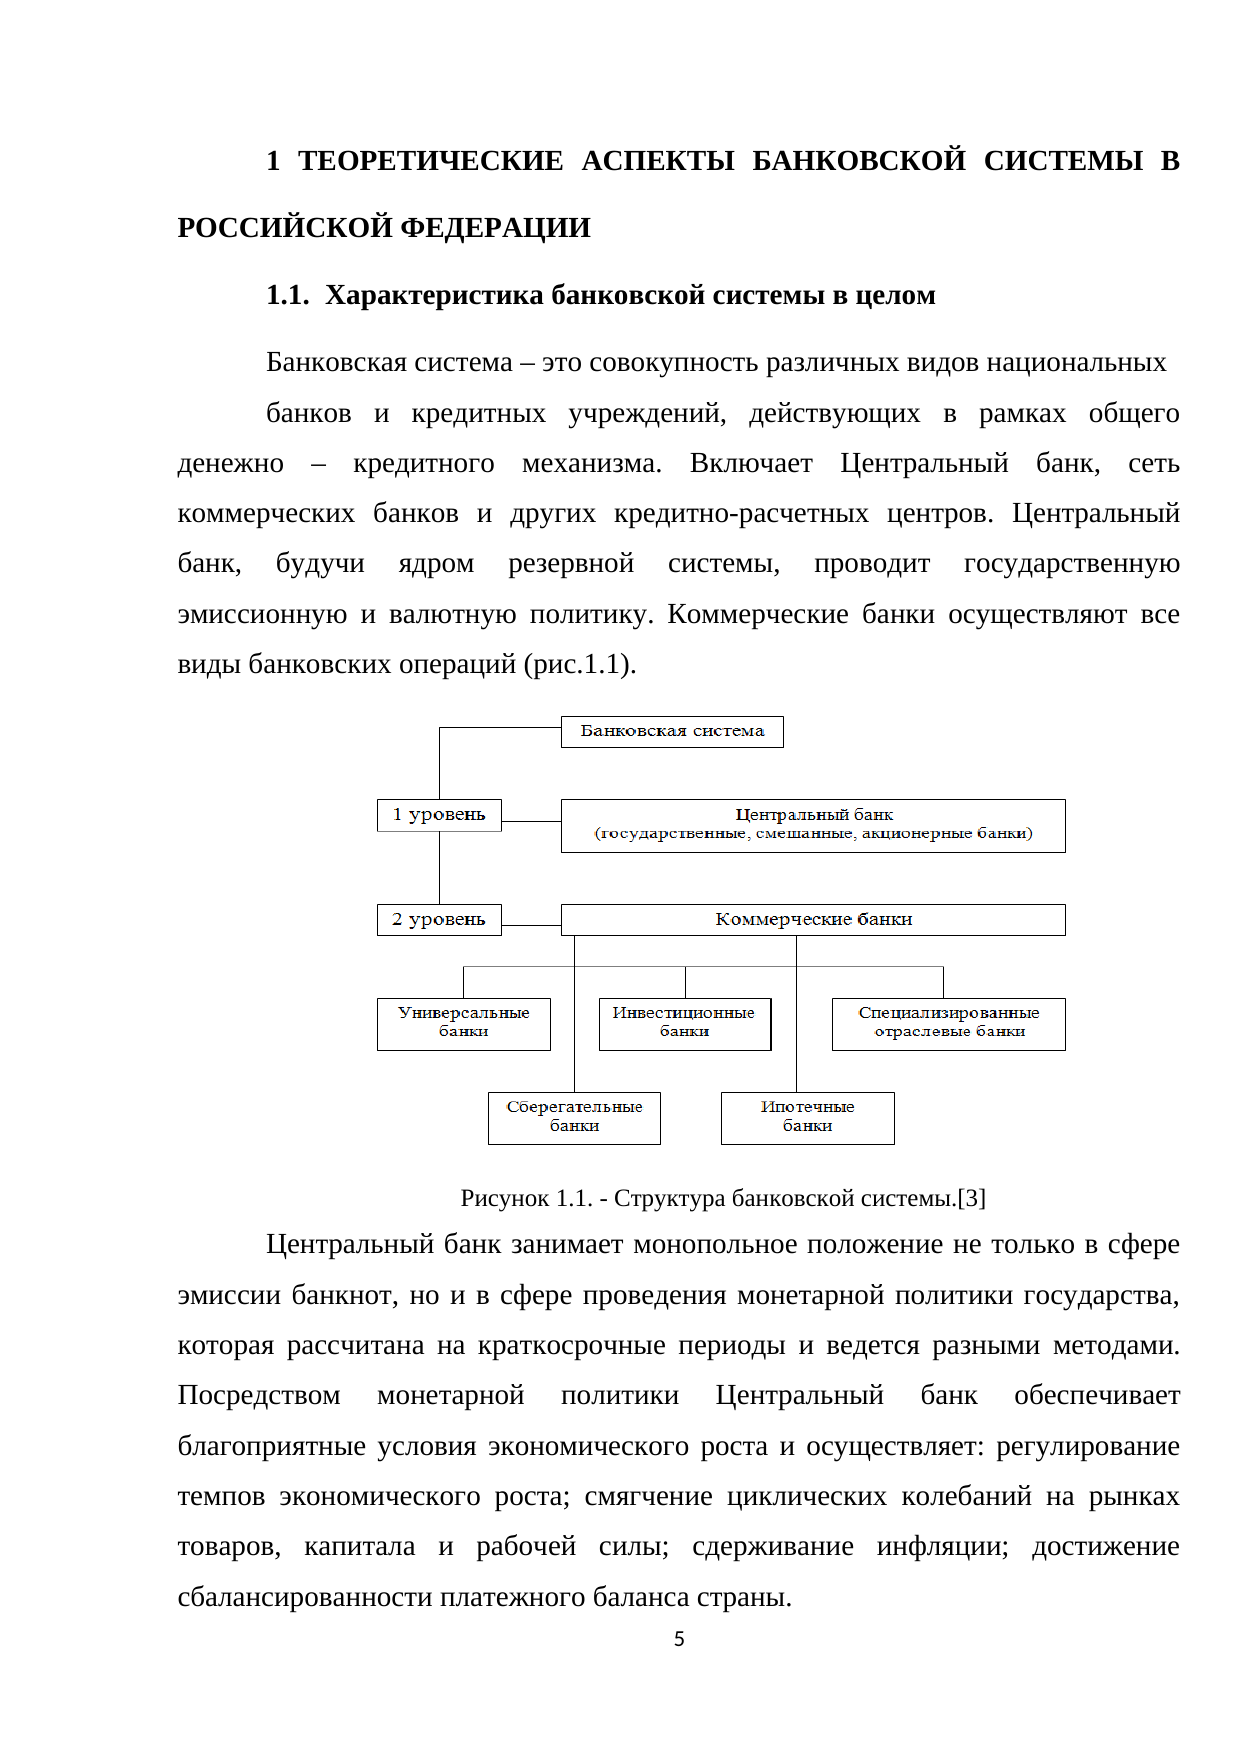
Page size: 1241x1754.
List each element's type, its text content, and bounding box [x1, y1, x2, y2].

subtitle Характеристика банковской системы в целом [177, 277, 1181, 311]
picture [364, 696, 1083, 1169]
text Центральный банк занимает монопольное положение не только в сфере эмиссии банкнот, но и в сфере проведения монетарной политики государства, которая рассчитана на краткосрочные периоды и ведется разными методами. Посредством монетарной политики Центральный банк обеспечивает благоприятные условия экономического роста и осуществляет: регулирование темпов экономического роста; смягчение циклических колебаний на рынках товаров, капитала и рабочей силы; сдерживание инфляции; достижение сбалансированности платежного баланса страны. [177, 1227, 1181, 1612]
text Банковская система – это совокупность различных видов национальных [177, 344, 1181, 378]
subtitle 1 ТЕОРЕТИЧЕСКИЕ АСПЕКТЫ БАНКОВСКОЙ СИСТЕМЫ В РОССИЙСКОЙ ФЕДЕРАЦИИ [177, 143, 1181, 244]
text Рисунок 1.1. - Структура банковской системы.[3] [177, 1183, 1181, 1212]
text банков и кредитных учреждений, действующих в рамках общего денежно – кредитного механизма. Включает Центральный банк, сеть коммерческих банков и других кредитно-расчетных центров. Центральный банк, будучи ядром резервной системы, проводит государственную эмиссионную и валютную политику. Коммерческие банки осуществляют все виды банковских операций (рис.1.1). [177, 395, 1181, 680]
